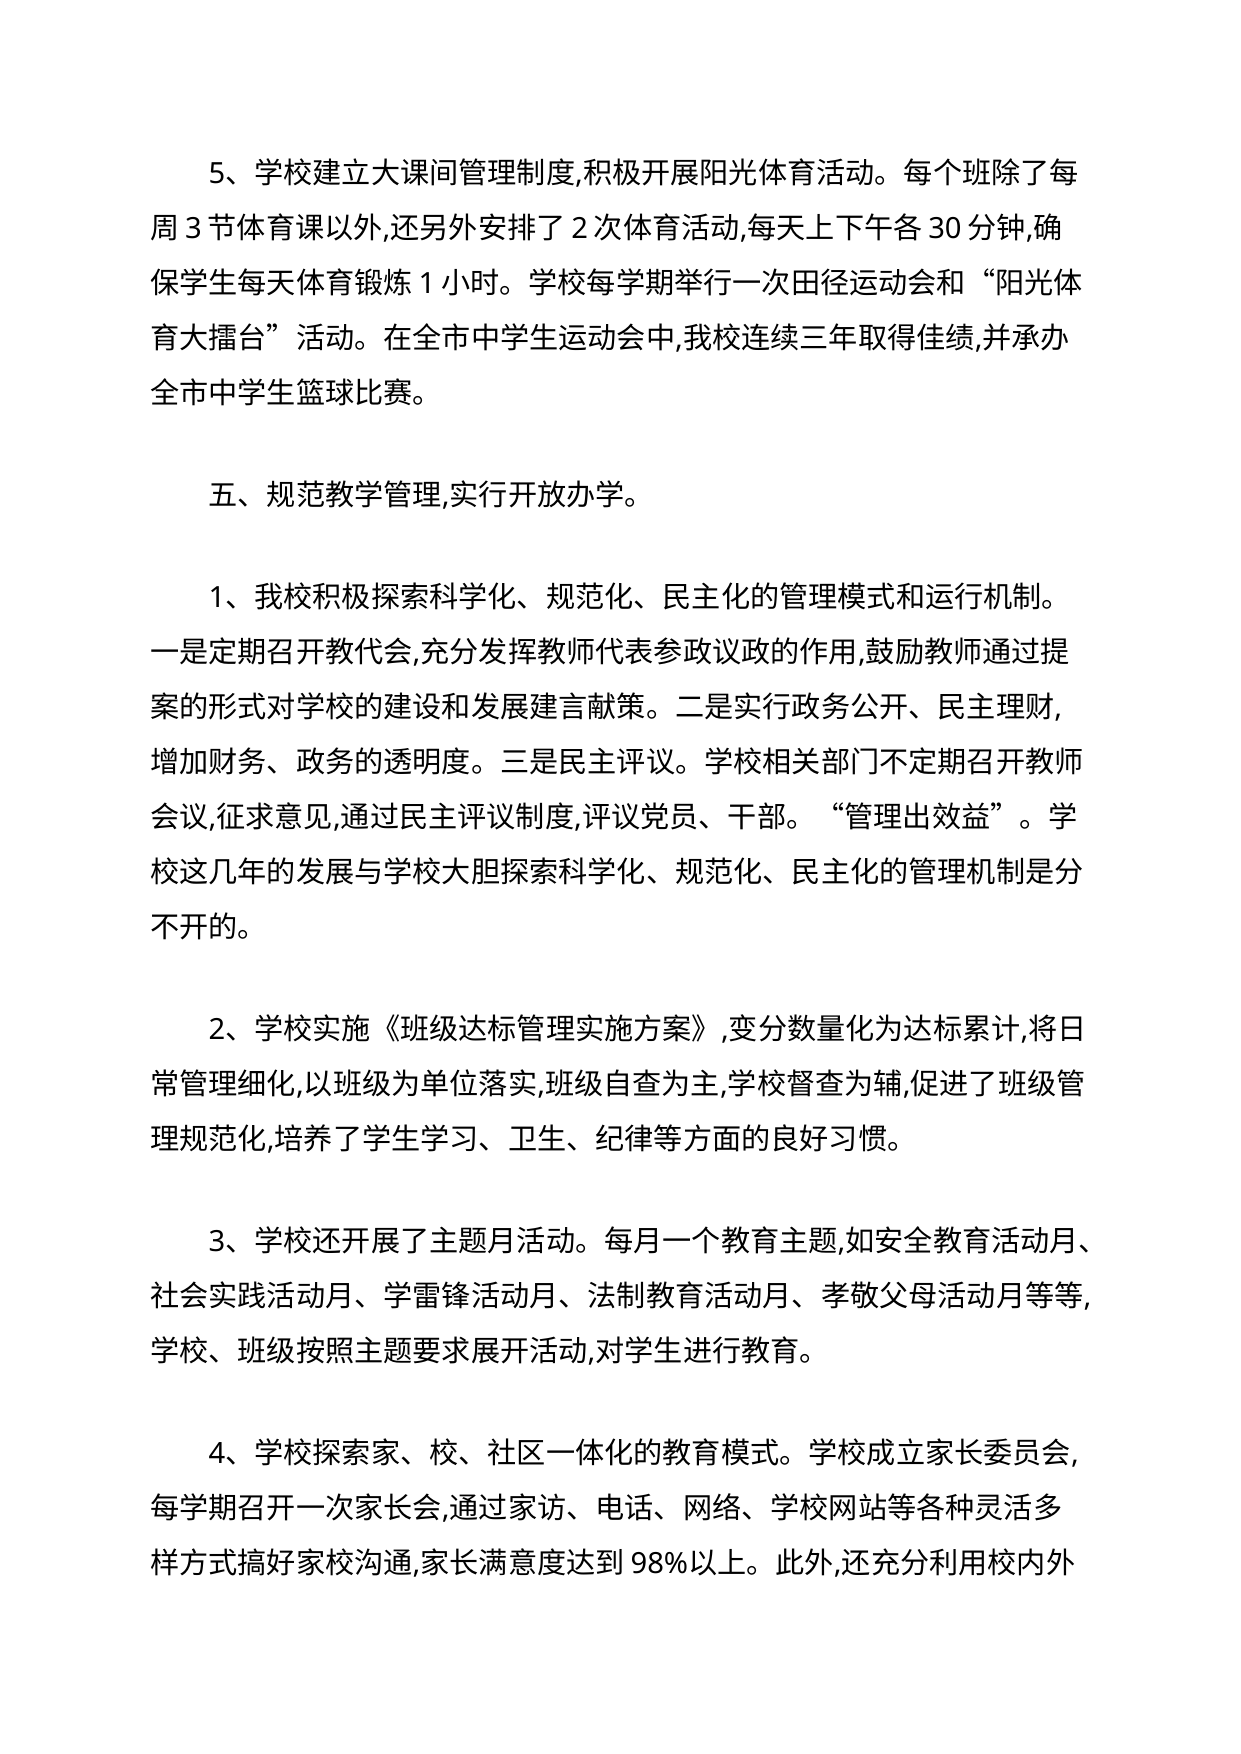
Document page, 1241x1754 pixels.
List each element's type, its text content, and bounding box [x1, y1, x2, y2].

text 1、我校积极探索科学化、规范化、民主化的管理模式和运行机制。一是定期召开教代会,充分发挥教师代表参政议政的作用,鼓励教师通过提案的形式对学校的建设和发展建言献策。二是实行政务公开、民主理财,增加财务、政务的透明度。三是民主评议。学校相关部门不定期召开教师会议,征求意见,通过民主评议制度,评议党员、干部。“管理出效益”。学校这几年的发展与学校大胆探索科学化、规范化、民主化的管理机制是分不开的。 [150, 574, 1090, 946]
text 五、规范教学管理,实行开放办学。 [150, 472, 1090, 514]
text 3、学校还开展了主题月活动。每月一个教育主题,如安全教育活动月、社会实践活动月、学雷锋活动月、法制教育活动月、孝敬父母活动月等等,学校、班级按照主题要求展开活动,对学生进行教育。 [150, 1217, 1090, 1370]
text 2、学校实施《班级达标管理实施方案》,变分数量化为达标累计,将日常管理细化,以班级为单位落实,班级自查为主,学校督查为辅,促进了班级管理规范化,培养了学生学习、卫生、纪律等方面的良好习惯。 [150, 1005, 1090, 1158]
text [150, 1429, 1090, 1582]
text 5、学校建立大课间管理制度,积极开展阳光体育活动。每个班除了每周3节体育课以外,还另外安排了2次体育活动,每天上下午各30分钟,确保学生每天体育锻炼1小时。学校每学期举行一次田径运动会和“阳光体育大擂台”活动。在全市中学生运动会中,我校连续三年取得佳绩,并承办全市中学生篮球比赛。 [150, 150, 1090, 412]
